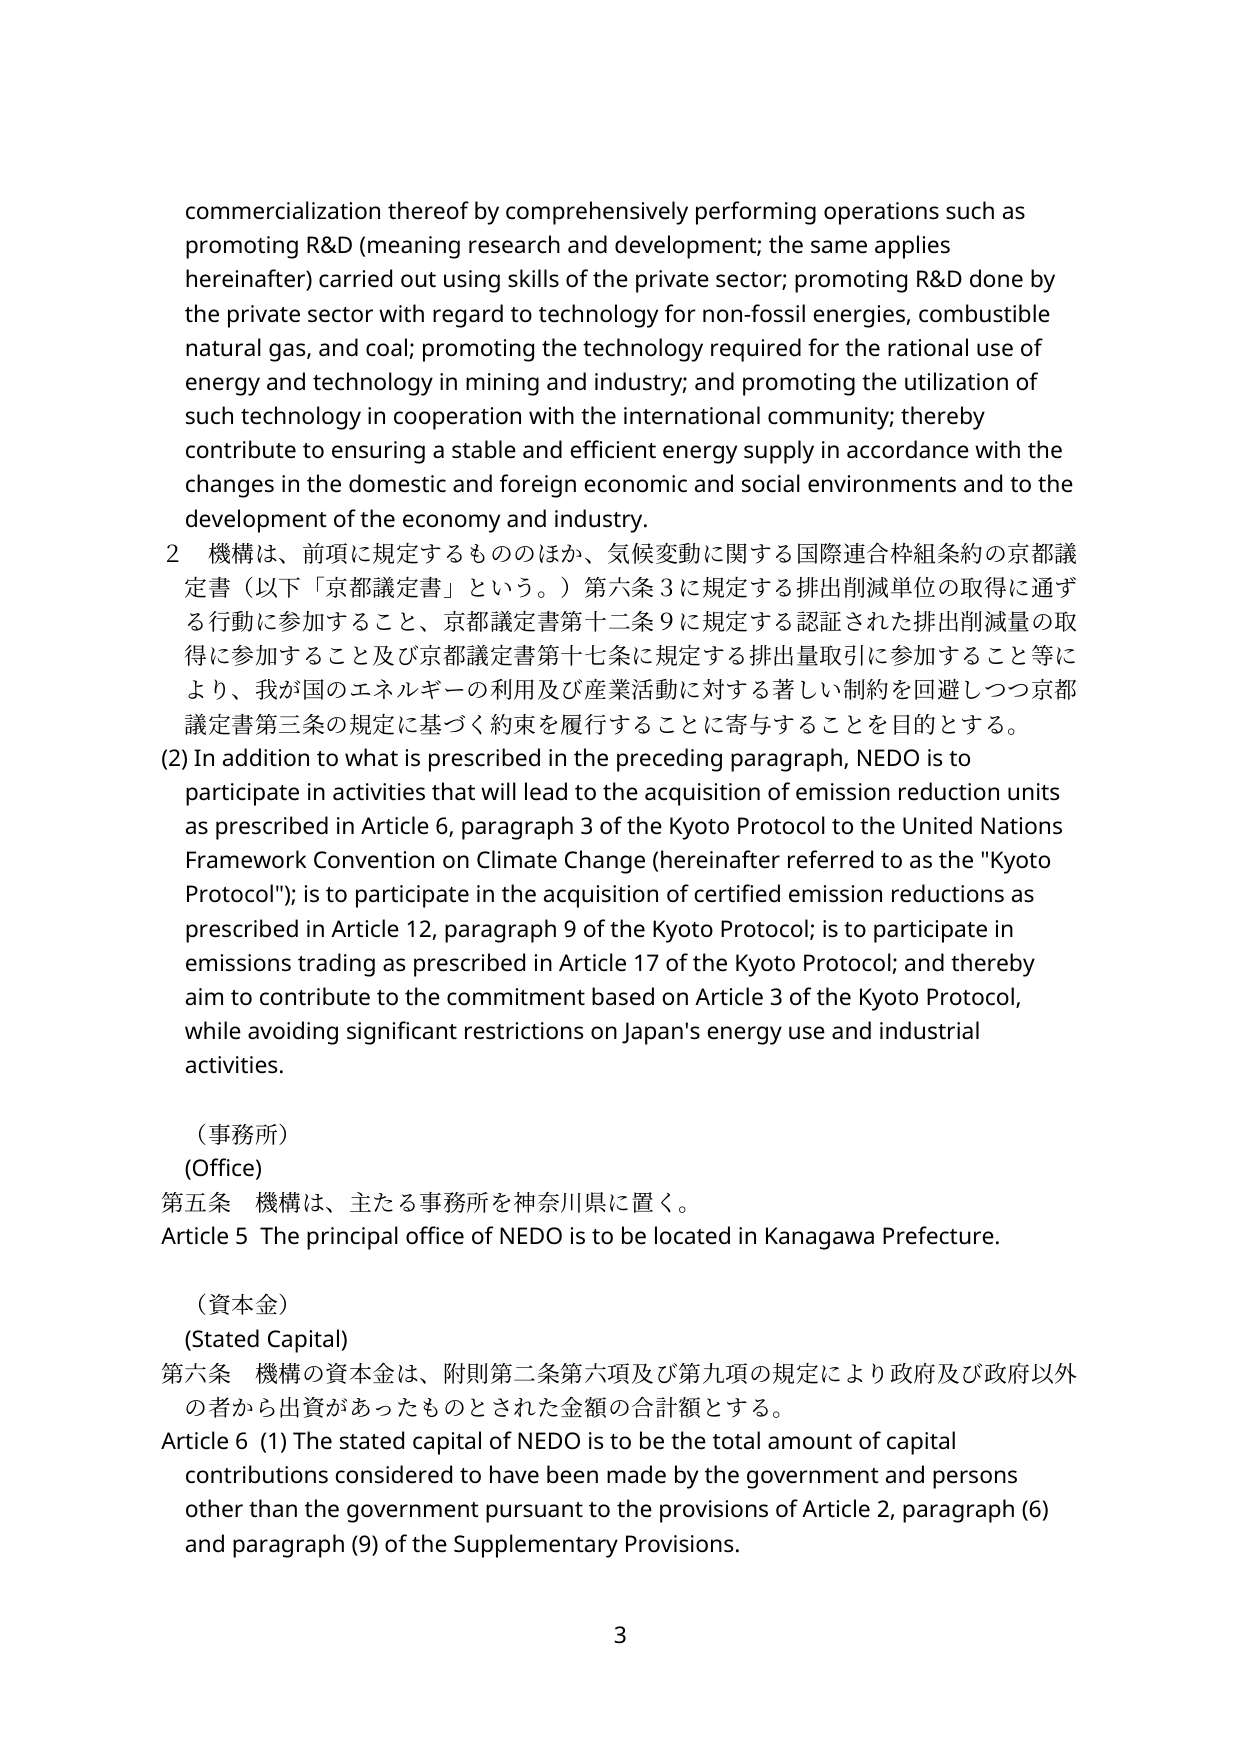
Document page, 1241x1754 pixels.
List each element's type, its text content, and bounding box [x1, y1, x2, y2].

text (Office) [184, 1150, 1079, 1184]
text （資本金） [184, 1287, 1079, 1321]
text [161, 194, 1079, 535]
text (Stated Capital) [184, 1321, 1079, 1355]
text 第六条 機構の資本金は、附則第二条第六項及び第九項の規定により政府及び政府以外の者から出資があったものとされた金額の合計額とする。 [161, 1355, 1079, 1424]
text Article 5 The principal office of NEDO is to be located in Kanagawa Prefecture. [161, 1219, 1079, 1253]
text ２ 機構は、前項に規定するもののほか、気候変動に関する国際連合枠組条約の京都議定書（以下「京都議定書」という。）第六条３に規定する排出削減単位の取得に通ずる行動に参加すること、京都議定書第十二条９に規定する認証された排出削減量の取得に参加すること及び京都議定書第十七条に規定する排出量取引に参加すること等により、我が国のエネルギーの利用及び産業活動に対する著しい制約を回避しつつ京都議定書第三条の規定に基づく約束を履行することに寄与することを目的とする。 [161, 535, 1079, 740]
text 第五条 機構は、主たる事務所を神奈川県に置く。 [161, 1184, 1079, 1219]
text (2) In addition to what is prescribed in the preceding paragraph, NEDO is to participate in activities that will lead to the acquisition of emission reduction units as prescribed in Article 6, paragraph 3 of the Kyoto Protocol to the United Nations Framework Convention on Climate Change (hereinafter referred to as the "Kyoto Protocol"); is to participate in the acquisition of certified emission reductions as prescribed in Article 12, paragraph 9 of the Kyoto Protocol; is to participate in emissions trading as prescribed in Article 17 of the Kyoto Protocol; and thereby aim to contribute to the commitment based on Article 3 of the Kyoto Protocol, while avoiding significant restrictions on Japan's energy use and industrial activities. [161, 740, 1079, 1082]
text Article 6 (1) The stated capital of NEDO is to be the total amount of capital contributions considered to have been made by the government and persons other than the government pursuant to the provisions of Article 2, paragraph (6) and paragraph (9) of the Supplementary Provisions. [161, 1424, 1079, 1560]
text （事務所） [184, 1116, 1079, 1150]
